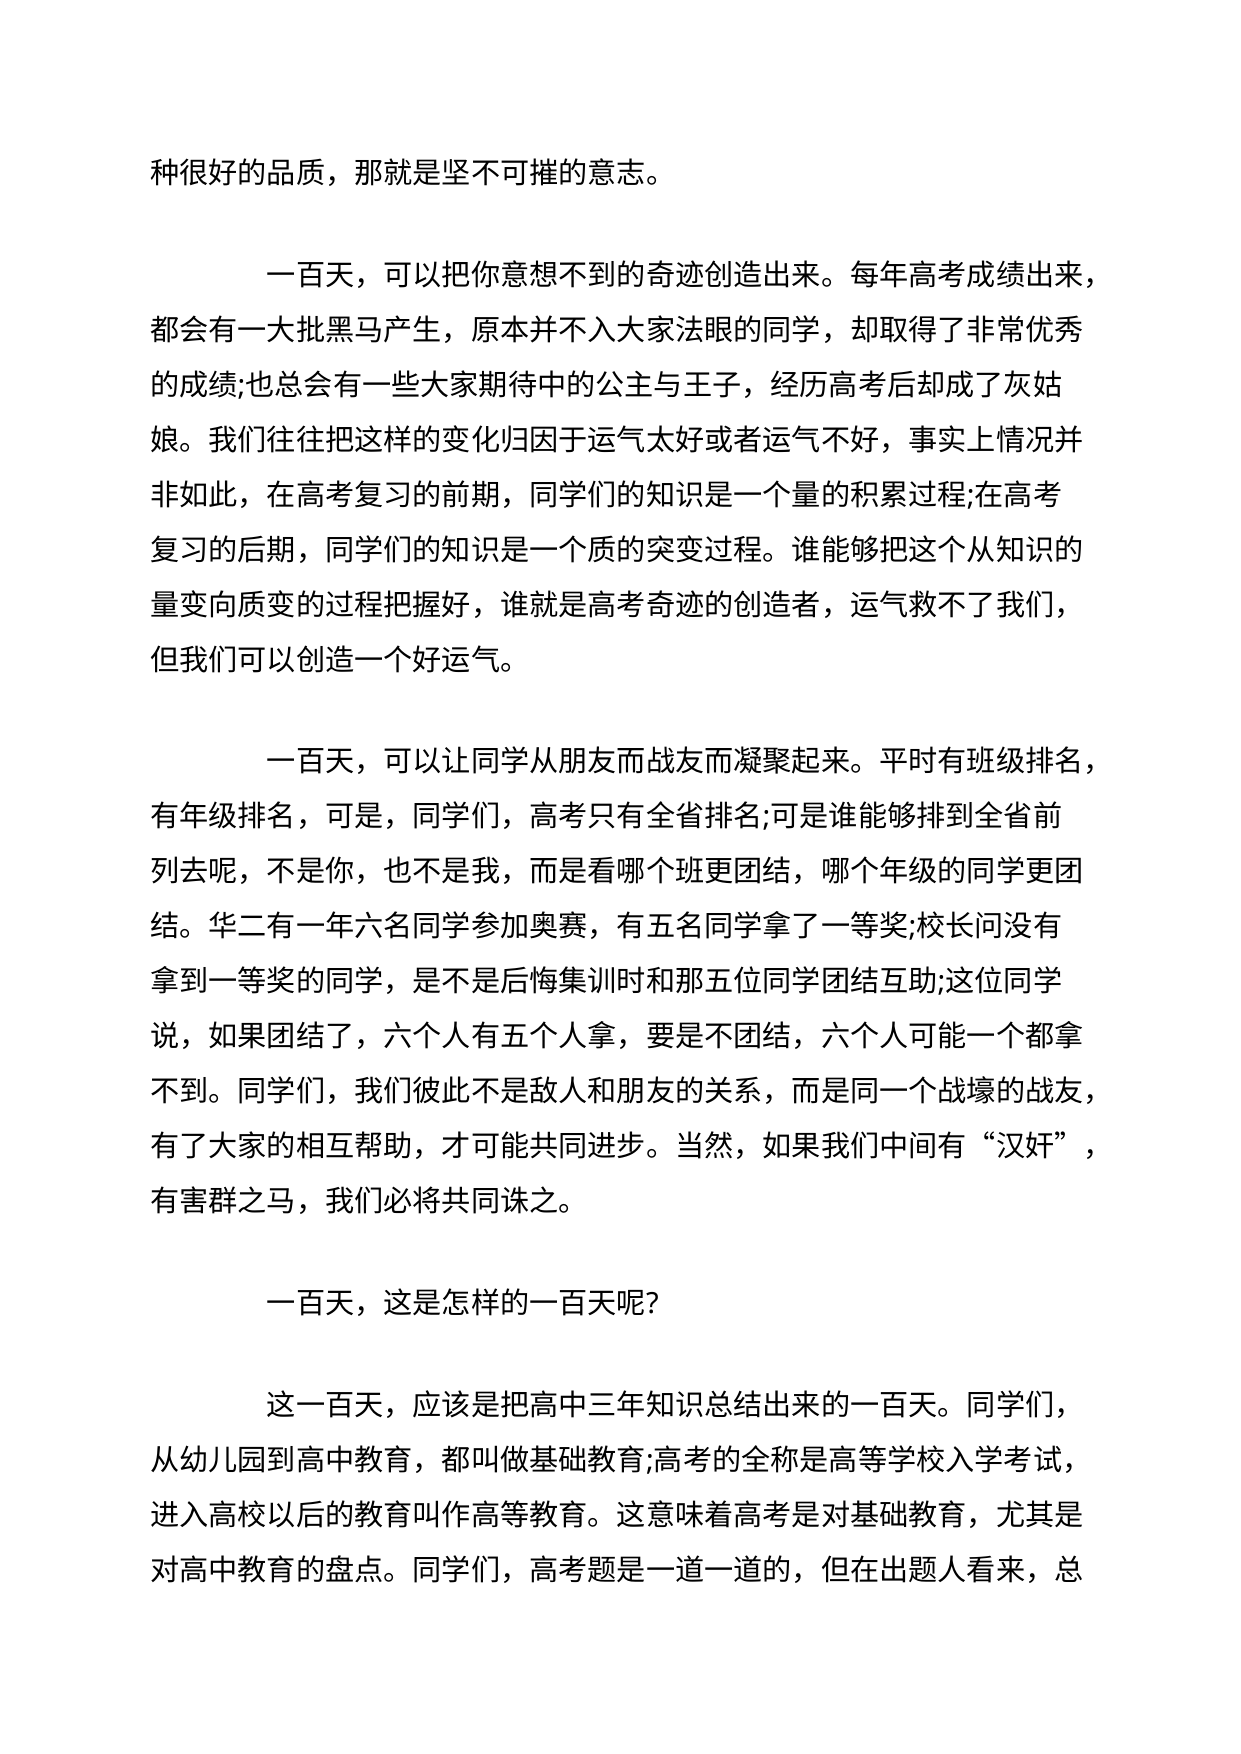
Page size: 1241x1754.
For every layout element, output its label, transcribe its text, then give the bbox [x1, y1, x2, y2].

text 一百天，这是怎样的一百天呢? [150, 1279, 1090, 1322]
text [150, 1381, 1090, 1588]
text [150, 150, 1090, 192]
text 一百天，可以把你意想不到的奇迹创造出来。每年高考成绩出来，都会有一大批黑马产生，原本并不入大家法眼的同学，却取得了非常优秀的成绩;也总会有一些大家期待中的公主与王子，经历高考后却成了灰姑娘。我们往往把这样的变化归因于运气太好或者运气不好，事实上情况并非如此，在高考复习的前期，同学们的知识是一个量的积累过程;在高考复习的后期，同学们的知识是一个质的突变过程。谁能够把这个从知识的量变向质变的过程把握好，谁就是高考奇迹的创造者，运气救不了我们，但我们可以创造一个好运气。 [150, 252, 1090, 678]
text 一百天，可以让同学从朋友而战友而凝聚起来。平时有班级排名，有年级排名，可是，同学们，高考只有全省排名;可是谁能够排到全省前列去呢，不是你，也不是我，而是看哪个班更团结，哪个年级的同学更团结。华二有一年六名同学参加奥赛，有五名同学拿了一等奖;校长问没有拿到一等奖的同学，是不是后悔集训时和那五位同学团结互助;这位同学说，如果团结了，六个人有五个人拿，要是不团结，六个人可能一个都拿不到。同学们，我们彼此不是敌人和朋友的关系，而是同一个战壕的战友，有了大家的相互帮助，才可能共同进步。当然，如果我们中间有“汉奸”，有害群之马，我们必将共同诛之。 [150, 738, 1090, 1220]
